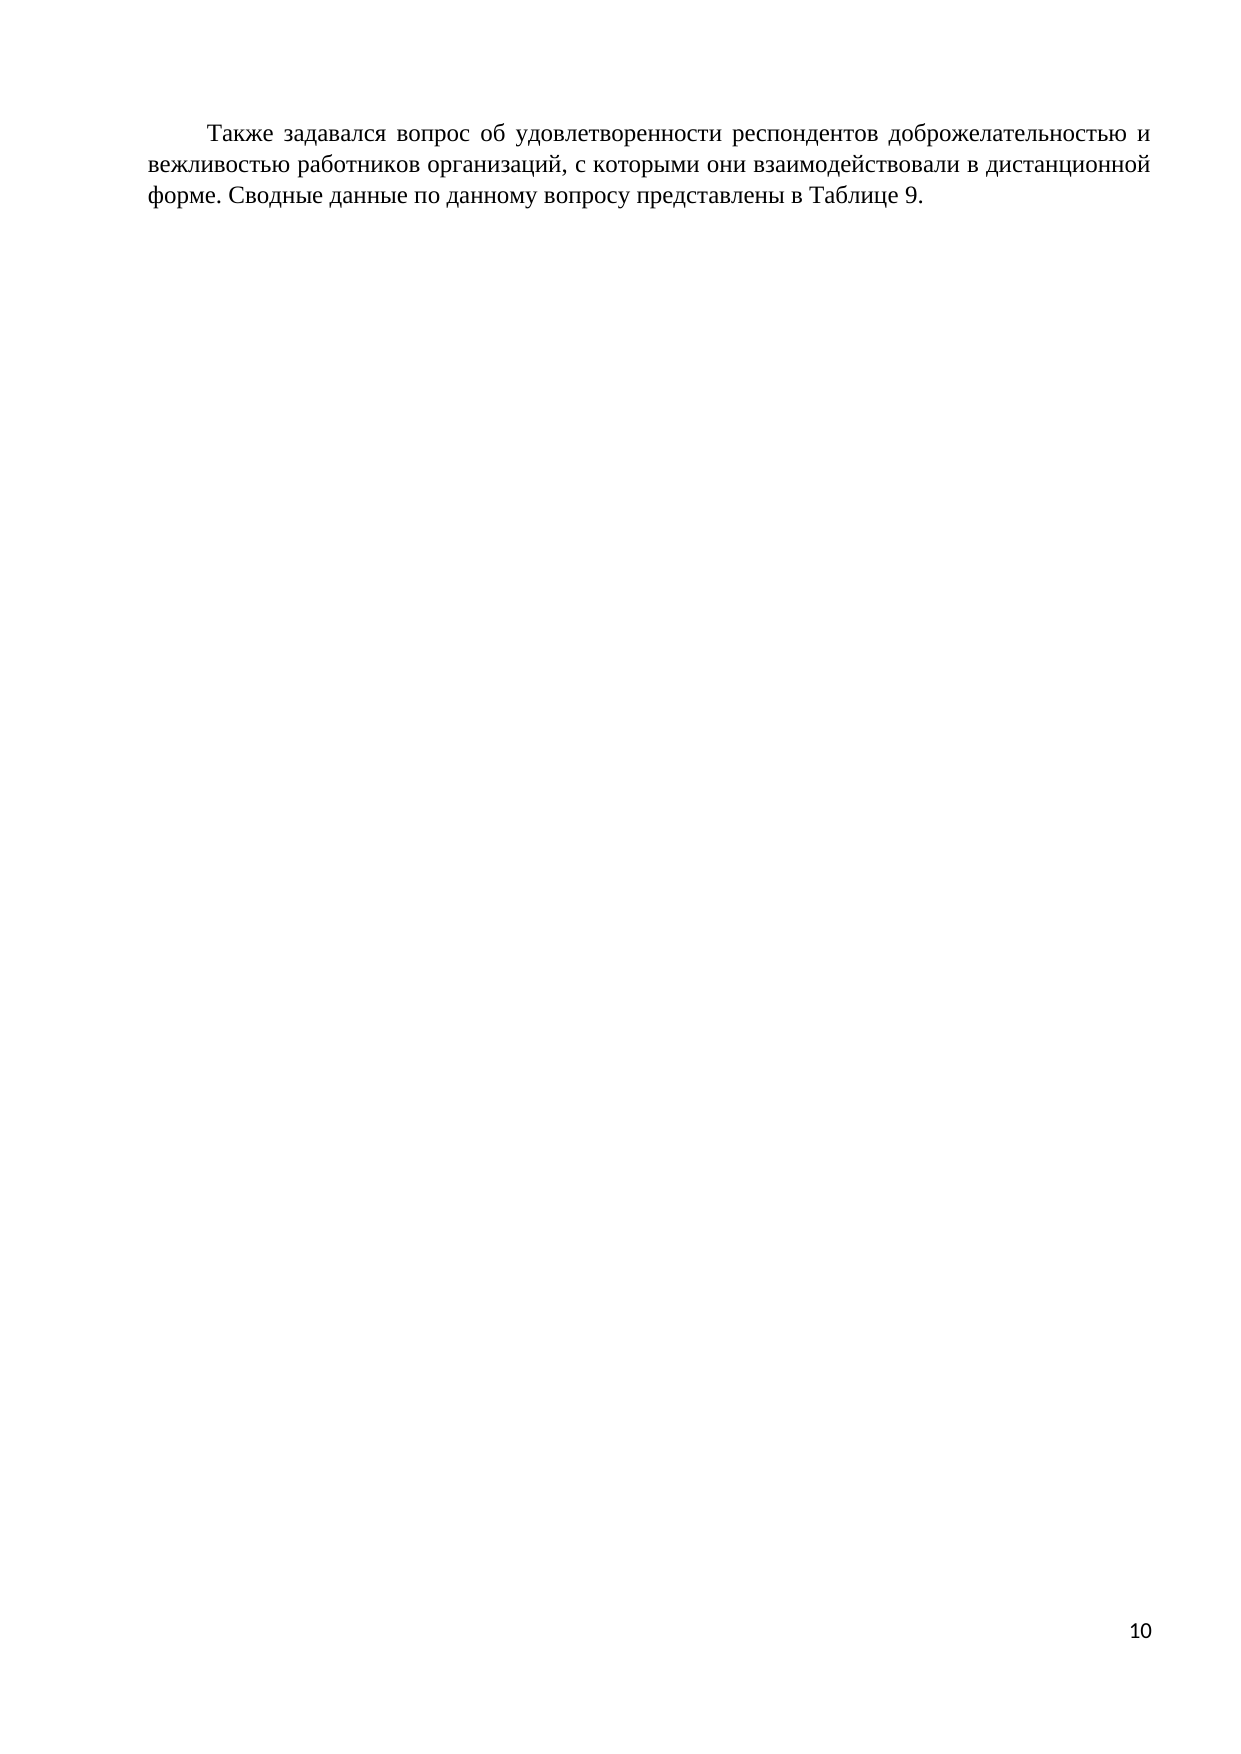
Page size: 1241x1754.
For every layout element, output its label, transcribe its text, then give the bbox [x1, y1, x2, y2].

text Также задавался вопрос об удовлетворенности респондентов доброжелательностью и вежливостью работников организаций, с которыми они взаимодействовали в дистанционной форме. Сводные данные по данному вопросу представлены в Таблице 9. [148, 118, 1152, 209]
